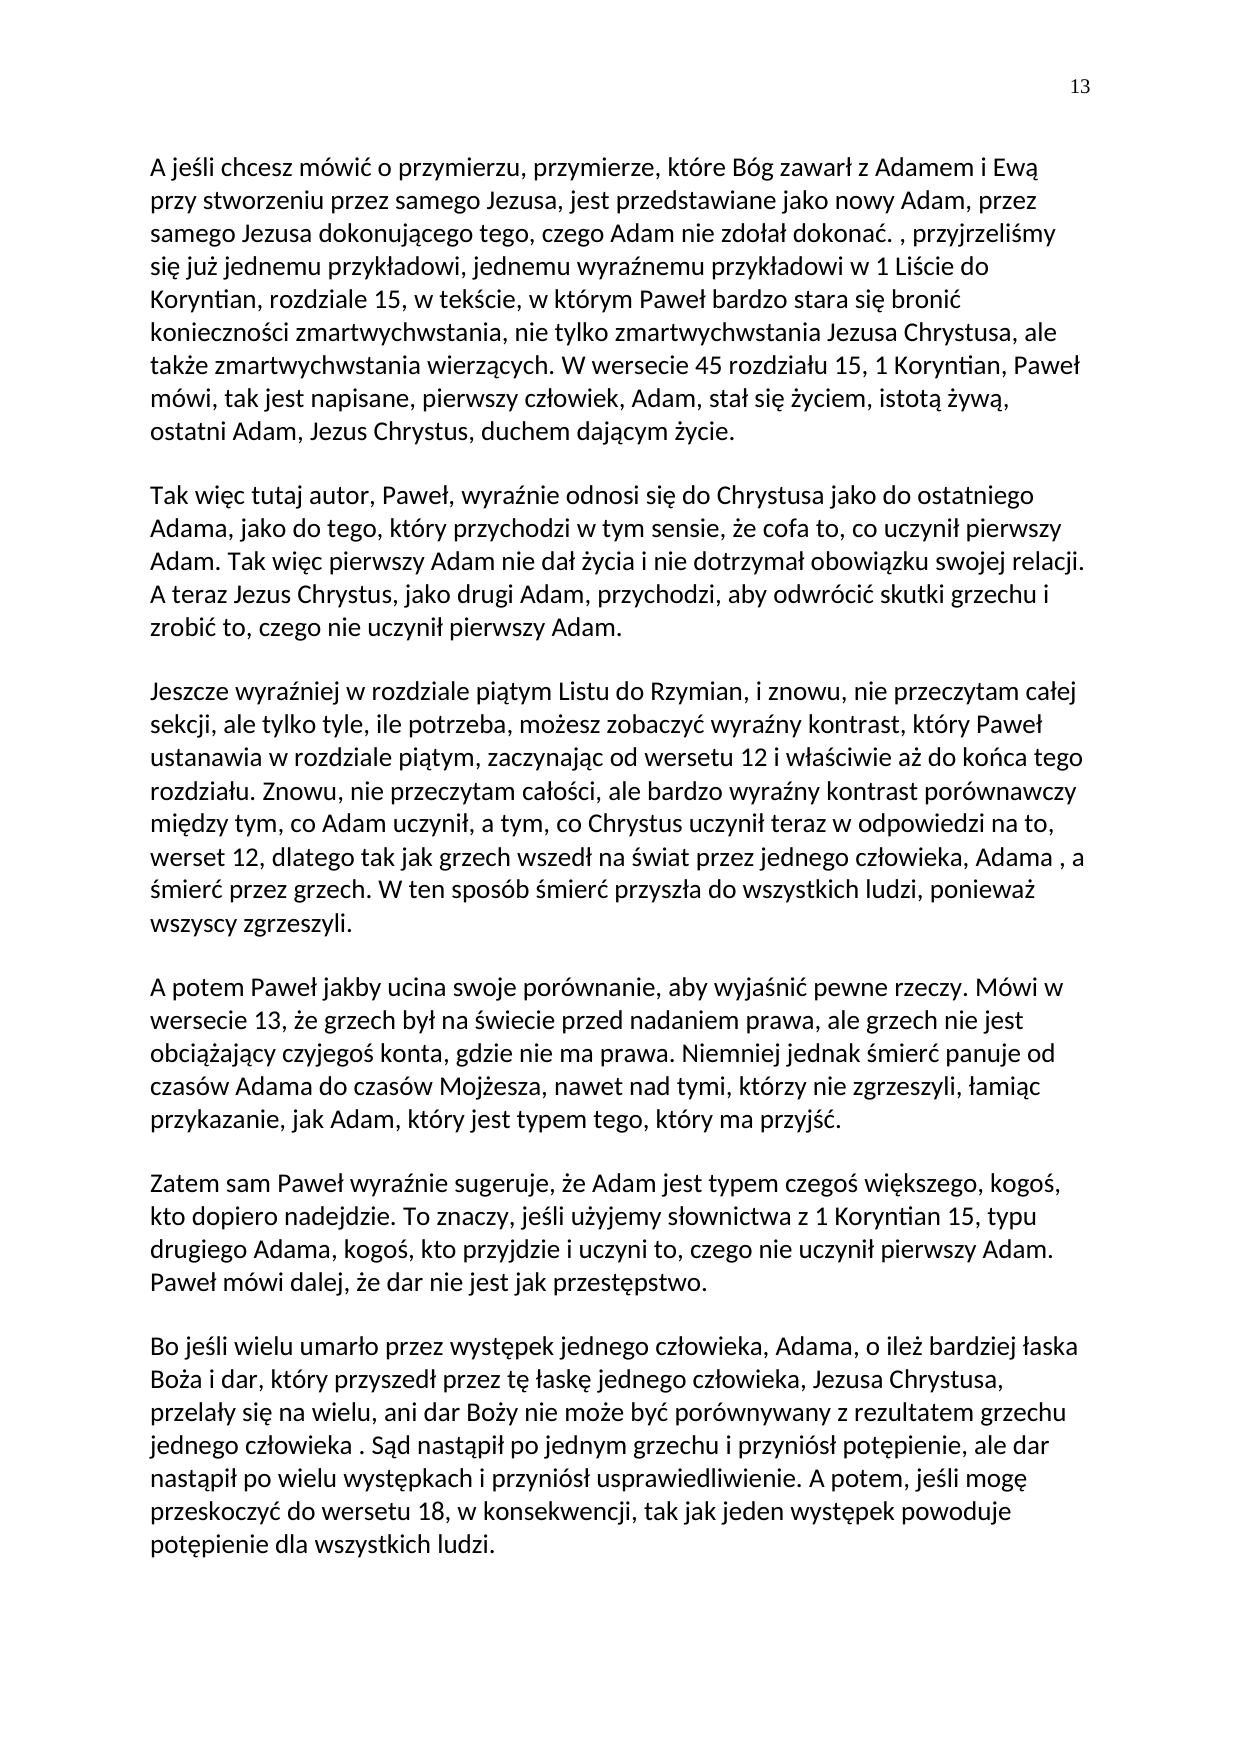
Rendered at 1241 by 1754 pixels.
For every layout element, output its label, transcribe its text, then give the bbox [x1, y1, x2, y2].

text A potem Paweł jakby ucina swoje porównanie, aby wyjaśnić pewne rzeczy. Mówi w wersecie 13, że grzech był na świecie przed nadaniem prawa, ale grzech nie jest obciążający czyjegoś konta, gdzie nie ma prawa. Niemniej jednak śmierć panuje od czasów Adama do czasów Mojżesza, nawet nad tymi, którzy nie zgrzeszyli, łamiąc przykazanie, jak Adam, który jest typem tego, który ma przyjść. [150, 970, 1090, 1135]
text Jeszcze wyraźniej w rozdziale piątym Listu do Rzymian, i znowu, nie przeczytam całej sekcji, ale tylko tyle, ile potrzeba, możesz zobaczyć wyraźny kontrast, który Paweł ustanawia w rozdziale piątym, zaczynając od wersetu 12 i właściwie aż do końca tego rozdziału. Znowu, nie przeczytam całości, ale bardzo wyraźny kontrast porównawczy między tym, co Adam uczynił, a tym, co Chrystus uczynił teraz w odpowiedzi na to, werset 12, dlatego tak jak grzech wszedł na świat przez jednego człowieka, Adama , a śmierć przez grzech. W ten sposób śmierć przyszła do wszystkich ludzi, ponieważ wszyscy zgrzeszyli. [150, 674, 1090, 939]
text Tak więc tutaj autor, Paweł, wyraźnie odnosi się do Chrystusa jako do ostatniego Adama, jako do tego, który przychodzi w tym sensie, że cofa to, co uczynił pierwszy Adam. Tak więc pierwszy Adam nie dał życia i nie dotrzymał obowiązku swojej relacji. A teraz Jezus Chrystus, jako drugi Adam, przychodzi, aby odwrócić skutki grzechu i zrobić to, czego nie uczynił pierwszy Adam. [150, 478, 1090, 643]
text Zatem sam Paweł wyraźnie sugeruje, że Adam jest typem czegoś większego, kogoś, kto dopiero nadejdzie. To znaczy, jeśli użyjemy słownictwa z 1 Koryntian 15, typu drugiego Adama, kogoś, kto przyjdzie i uczyni to, czego nie uczynił pierwszy Adam. Paweł mówi dalej, że dar nie jest jak przestępstwo. [150, 1166, 1090, 1298]
text Bo jeśli wielu umarło przez występek jednego człowieka, Adama, o ileż bardziej łaska Boża i dar, który przyszedł przez tę łaskę jednego człowieka, Jezusa Chrystusa, przelały się na wielu, ani dar Boży nie może być porównywany z rezultatem grzechu jednego człowieka . Sąd nastąpił po jednym grzechu i przyniósł potępienie, ale dar nastąpił po wielu występkach i przyniósł usprawiedliwienie. A potem, jeśli mogę przeskoczyć do wersetu 18, w konsekwencji, tak jak jeden występek powoduje potępienie dla wszystkich ludzi. [150, 1329, 1090, 1561]
text A jeśli chcesz mówić o przymierzu, przymierze, które Bóg zawarł z Adamem i Ewą przy stworzeniu przez samego Jezusa, jest przedstawiane jako nowy Adam, przez samego Jezusa dokonującego tego, czego Adam nie zdołał dokonać. , przyjrzeliśmy się już jednemu przykładowi, jednemu wyraźnemu przykładowi w 1 Liście do Koryntian, rozdziale 15, w tekście, w którym Paweł bardzo stara się bronić konieczności zmartwychwstania, nie tylko zmartwychwstania Jezusa Chrystusa, ale także zmartwychwstania wierzących. W wersecie 45 rozdziału 15, 1 Koryntian, Paweł mówi, tak jest napisane, pierwszy człowiek, Adam, stał się życiem, istotą żywą, ostatni Adam, Jezus Chrystus, duchem dającym życie. [150, 150, 1090, 447]
